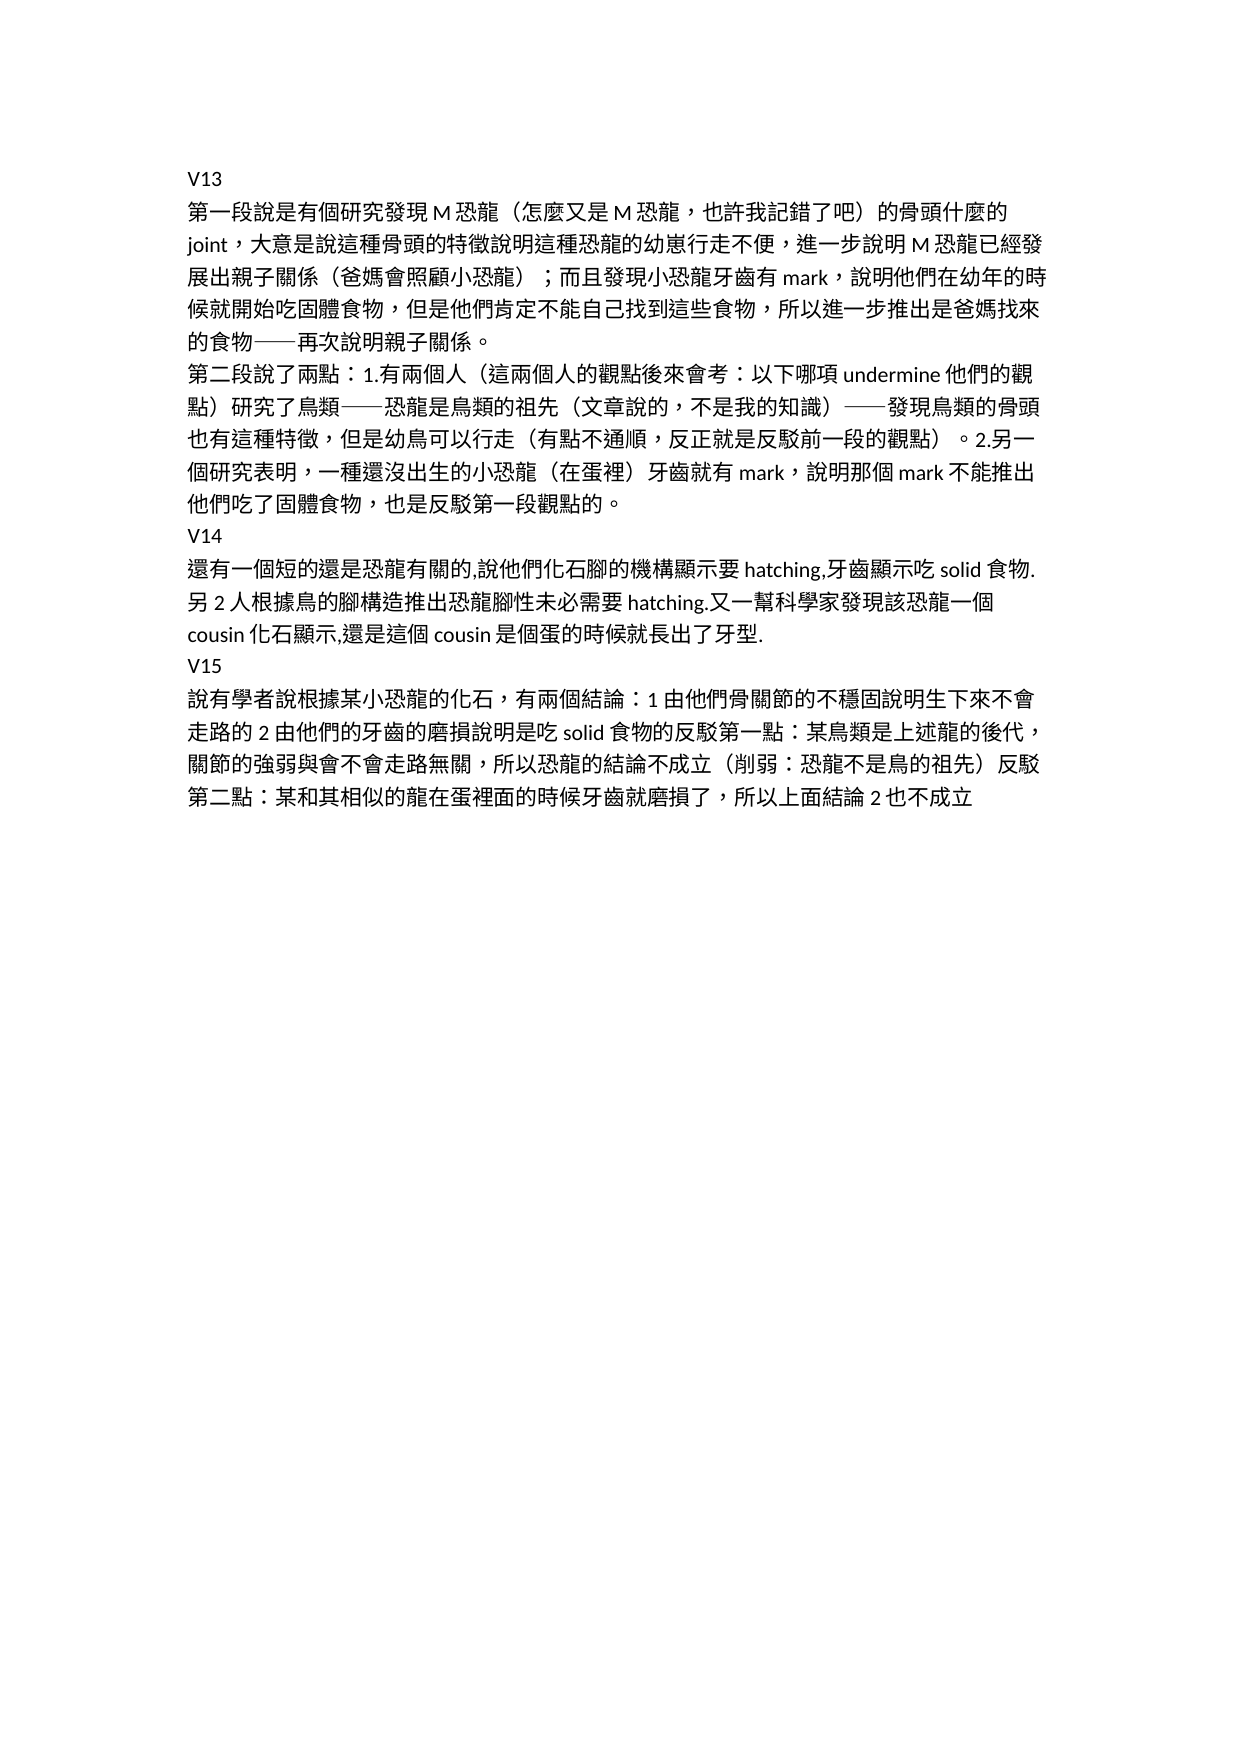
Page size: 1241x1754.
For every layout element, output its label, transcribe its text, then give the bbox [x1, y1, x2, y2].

text 還有一個短的還是恐龍有關的,說他們化石腳的機構顯示要hatching,牙齒顯示吃solid食物.另2人根據鳥的腳構造推出恐龍腳性未必需要hatching.又一幫科學家發現該恐龍一個cousin化石顯示,還是這個cousin是個蛋的時候就長出了牙型. [187, 552, 1053, 649]
text 第二段說了兩點：1.有兩個人（這兩個人的觀點後來會考：以下哪項undermine他們的觀點）研究了鳥類——恐龍是鳥類的祖先（文章說的，不是我的知識）——發現鳥類的骨頭也有這種特徵，但是幼鳥可以行走（有點不通順，反正就是反駁前一段的觀點）。2.另一個研究表明，一種還沒出生的小恐龍（在蛋裡）牙齒就有mark，說明那個mark不能推出他們吃了固體食物，也是反駁第一段觀點的。 [187, 357, 1053, 519]
text 第一段說是有個研究發現M恐龍（怎麼又是M恐龍，也許我記錯了吧）的骨頭什麼的joint，大意是說這種骨頭的特徵說明這種恐龍的幼崽行走不便，進一步說明 M恐龍已經發展出親子關係（爸媽會照顧小恐龍）；而且發現小恐龍牙齒有mark，說明他們在幼年的時候就開始吃固體食物，但是他們肯定不能自己找到這些食物，所以進一步推出是爸媽找來的食物——再次說明親子關係。 [187, 194, 1053, 357]
text V15 [187, 649, 1053, 682]
text 說有學者說根據某小恐龍的化石，有兩個結論：1 由他們骨關節的不穩固說明生下來不會走路的 2 由他們的牙齒的磨損說明是吃solid食物的反駁第一點：某鳥類是上述龍的後代，關節的強弱與會不會走路無關，所以恐龍的結論不成立（削弱：恐龍不是鳥的祖先）反駁第二點：某和其相似的龍在蛋裡面的時候牙齒就磨損了，所以上面結論2也不成立 [187, 682, 1053, 812]
text V14 [187, 519, 1053, 552]
text V13 [187, 162, 1053, 194]
